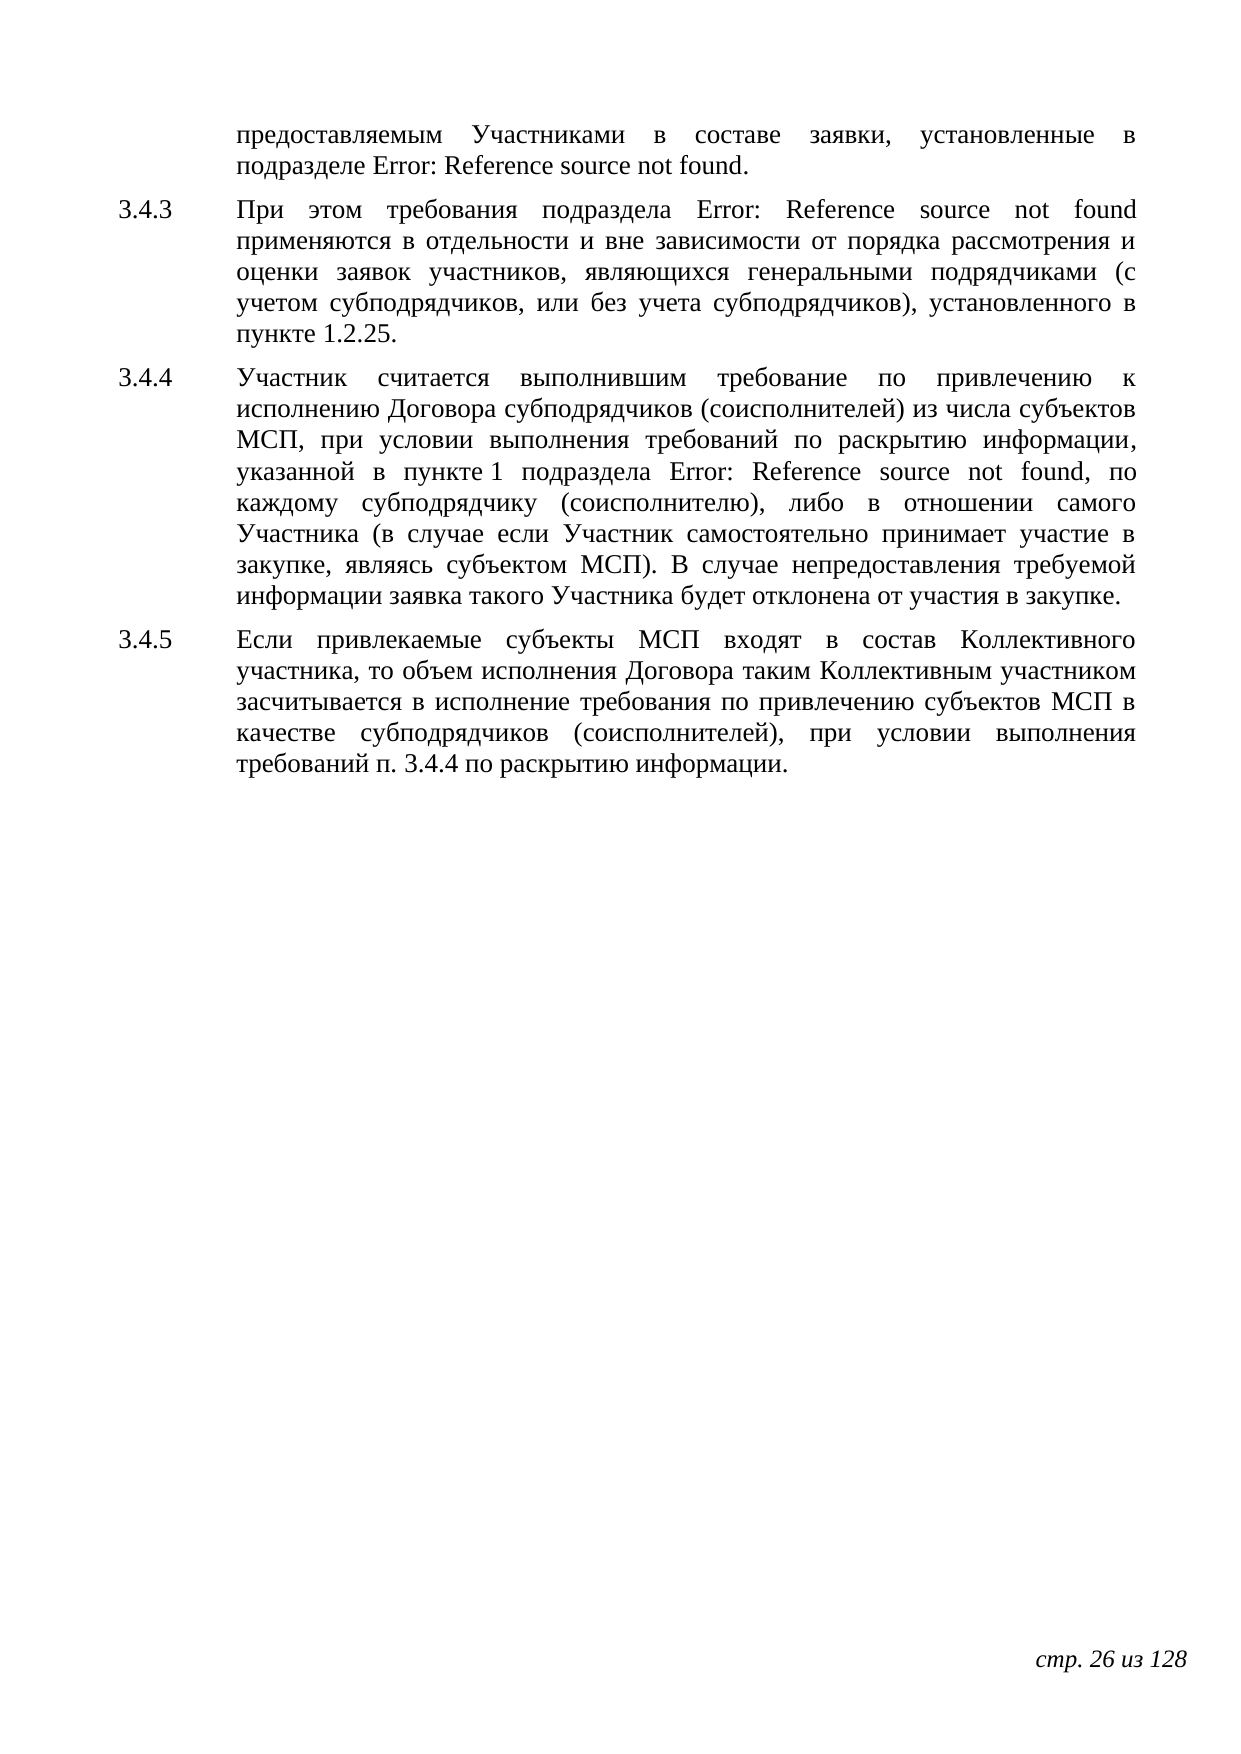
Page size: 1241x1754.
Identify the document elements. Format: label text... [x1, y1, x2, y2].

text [118, 118, 1137, 180]
text Если привлекаемые субъекты МСП входят в состав Коллективного участника, то объем исполнения Договора таким Коллективным участником засчитывается в исполнение требования по привлечению субъектов МСП в качестве субподрядчиков (соисполнителей), при условии выполнения требований п. 3.4.4 по раскрытию информации. [118, 623, 1137, 778]
text Участник считается выполнившим требование по привлечению к исполнению Договора субподрядчиков (соисполнителей) из числа субъектов МСП, при условии выполнения требований по раскрытию информации, указанной в пункте 1 подраздела 10.6, по каждому субподрядчику (соисполнителю), либо в отношении самого Участника (в случае если Участник самостоятельно принимает участие в закупке, являясь субъектом МСП). В случае непредоставления требуемой информации заявка такого Участника будет отклонена от участия в закупке. [118, 361, 1137, 610]
text При этом требования подраздела 10.6 применяются в отдельности и вне зависимости от порядка рассмотрения и оценки заявок участников, являющихся генеральными подрядчиками (с учетом субподрядчиков, или без учета субподрядчиков), установленного в пункте 1.2.25. [118, 193, 1137, 349]
